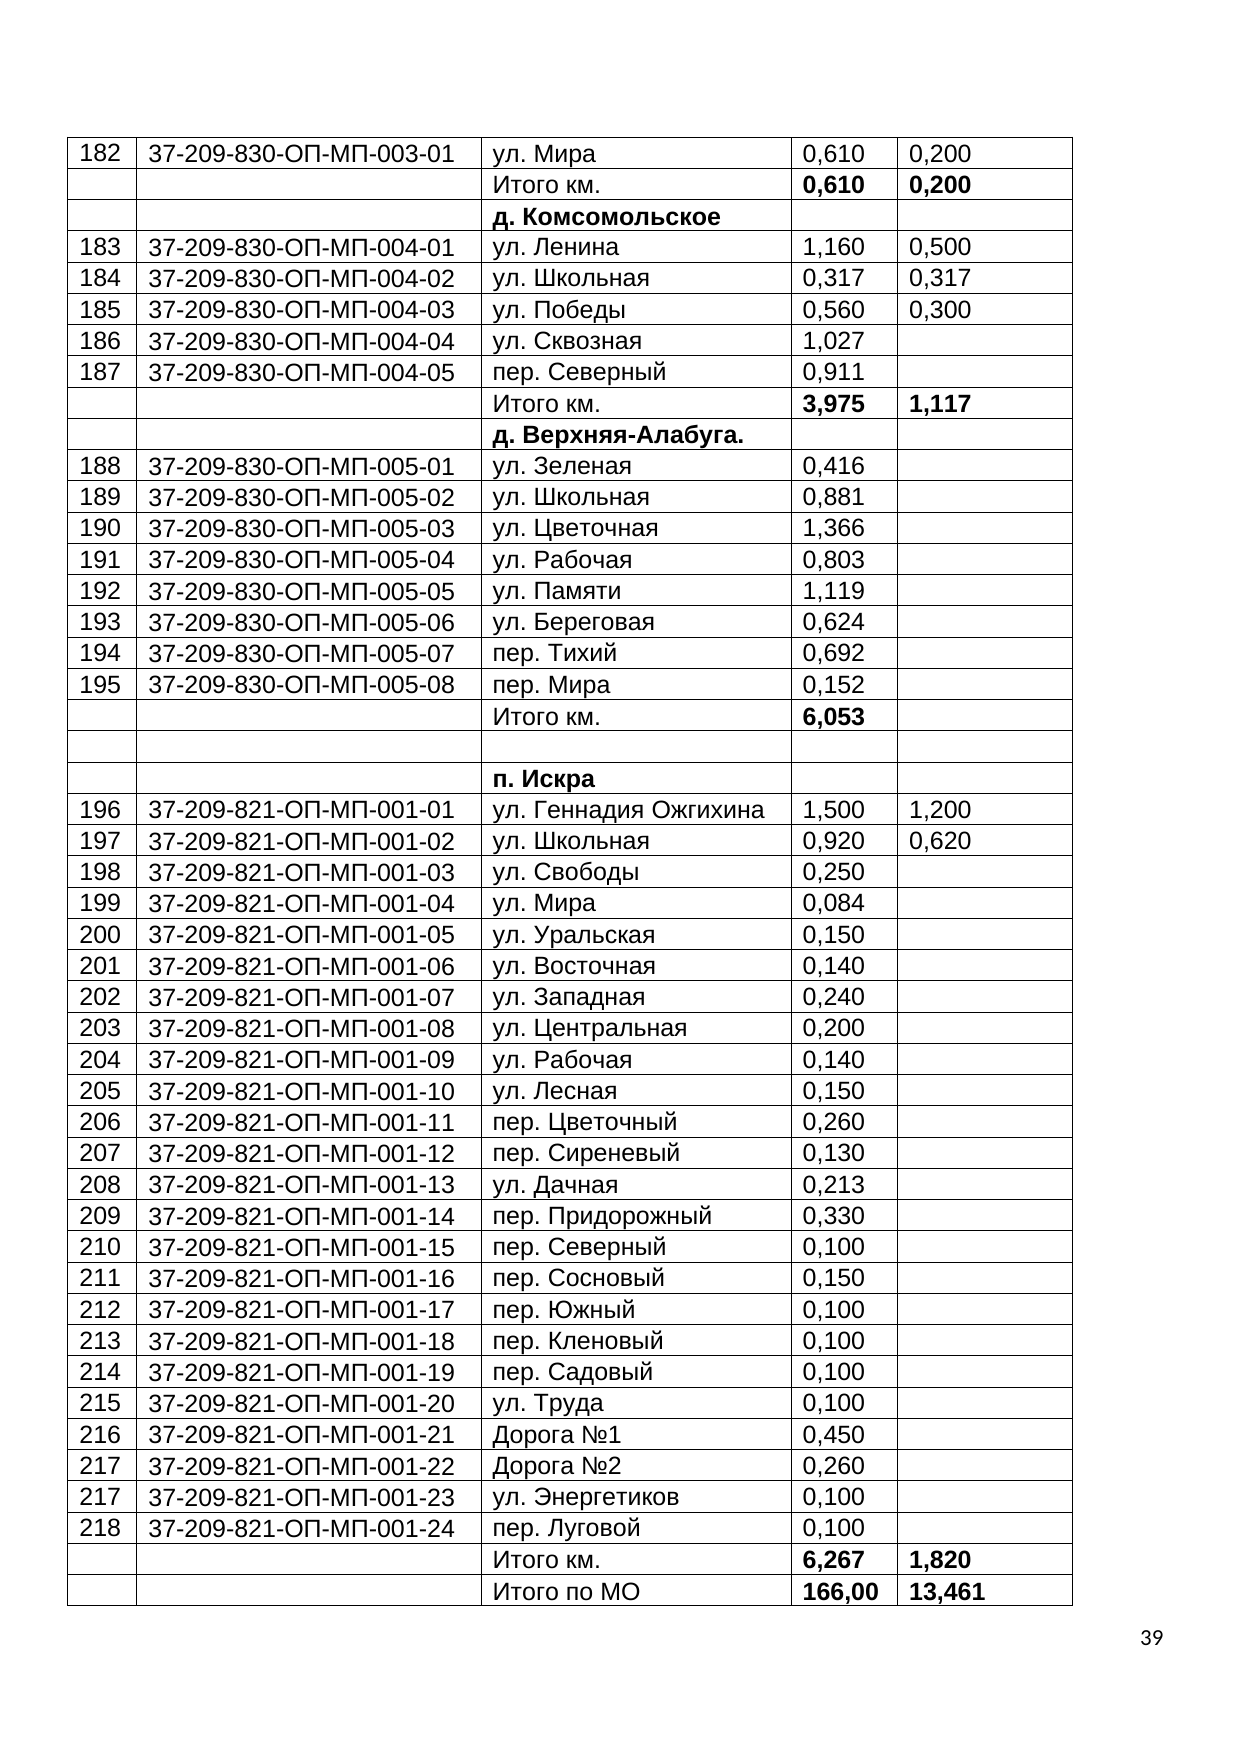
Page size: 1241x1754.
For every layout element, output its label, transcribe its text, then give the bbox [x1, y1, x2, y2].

table_cell 217 [68, 1481, 136, 1512]
table_cell [137, 1544, 481, 1574]
table_cell 0,330 [792, 1200, 897, 1230]
table_cell 191 [68, 544, 136, 574]
table_cell [898, 1325, 1072, 1355]
table_cell [137, 763, 481, 793]
table_cell ул. Рабочая [482, 1044, 791, 1074]
table_cell 37-209-830-ОП-МП-004-03 [137, 294, 481, 324]
table_cell [898, 1450, 1072, 1480]
table_cell [898, 1200, 1072, 1230]
table_cell пер. Мира [482, 669, 791, 699]
table_cell 37-209-830-ОП-МП-005-06 [137, 606, 481, 637]
table_cell [898, 856, 1072, 887]
table_cell 211 [68, 1263, 136, 1293]
table_cell [898, 1169, 1072, 1199]
table_cell [68, 1575, 136, 1605]
table_cell [898, 575, 1072, 605]
table_cell 205 [68, 1075, 136, 1105]
table_cell 37-209-821-ОП-МП-001-07 [137, 981, 481, 1012]
table_cell [898, 1044, 1072, 1074]
table_cell 37-209-821-ОП-МП-001-17 [137, 1294, 481, 1324]
table_cell пер. Сиреневый [482, 1138, 791, 1168]
table_cell 184 [68, 263, 136, 293]
table_cell 0,150 [792, 919, 897, 949]
table_cell пер. Южный [482, 1294, 791, 1324]
table_cell 214 [68, 1356, 136, 1387]
table_cell 218 [68, 1513, 136, 1543]
table_cell 195 [68, 669, 136, 699]
table_cell 3,975 [792, 388, 897, 418]
table_cell Дорога №2 [482, 1450, 791, 1480]
table_cell [68, 700, 136, 730]
table_cell 0,416 [792, 450, 897, 480]
table_cell 0,620 [898, 825, 1072, 855]
table_cell Итого км. [482, 1544, 791, 1574]
table_cell ул. Школьная [482, 825, 791, 855]
table_cell 166,000 [792, 1575, 897, 1605]
table_cell [482, 731, 791, 762]
table_cell 206 [68, 1106, 136, 1137]
table_cell 0,240 [792, 981, 897, 1012]
table_cell пер. Луговой [482, 1513, 791, 1543]
table_cell ул. Труда [482, 1388, 791, 1418]
table_cell ул. Школьная [482, 263, 791, 293]
table_cell 0,200 [792, 1013, 897, 1043]
table_cell [898, 1388, 1072, 1418]
table_cell [898, 763, 1072, 793]
table_cell 0,100 [792, 1231, 897, 1262]
table_cell 37-209-821-ОП-МП-001-11 [137, 1106, 481, 1137]
table_cell 37-209-821-ОП-МП-001-08 [137, 1013, 481, 1043]
table_cell 202 [68, 981, 136, 1012]
table_cell 0,100 [792, 1481, 897, 1512]
table_cell 1,366 [792, 513, 897, 543]
table_cell 37-209-830-ОП-МП-005-04 [137, 544, 481, 574]
table_cell [898, 1513, 1072, 1543]
table_cell 37-209-821-ОП-МП-001-10 [137, 1075, 481, 1105]
table_cell ул. Мира [482, 138, 791, 168]
table_cell [898, 450, 1072, 480]
table_cell 0,692 [792, 638, 897, 668]
table_cell [137, 731, 481, 762]
table_cell 197 [68, 825, 136, 855]
table_cell ул. Памяти [482, 575, 791, 605]
table_cell 37-209-821-ОП-МП-001-16 [137, 1263, 481, 1293]
table_cell 0,100 [792, 1513, 897, 1543]
table_cell 0,260 [792, 1106, 897, 1137]
table_cell Итого км. [482, 169, 791, 199]
table_cell д. Комсомольское [482, 200, 791, 230]
table_cell [898, 1419, 1072, 1449]
table_cell 37-209-821-ОП-МП-001-02 [137, 825, 481, 855]
table_cell [898, 888, 1072, 918]
table_cell [898, 1294, 1072, 1324]
table_cell 198 [68, 856, 136, 887]
table_cell [898, 513, 1072, 543]
table_cell 0,140 [792, 1044, 897, 1074]
table_cell [137, 700, 481, 730]
table_cell 207 [68, 1138, 136, 1168]
table_cell ул. Береговая [482, 606, 791, 637]
table_cell ул. Западная [482, 981, 791, 1012]
table_cell [137, 1575, 481, 1605]
table_cell 0,200 [898, 169, 1072, 199]
table_cell 1,117 [898, 388, 1072, 418]
table_cell [898, 731, 1072, 762]
table_cell 37-209-821-ОП-МП-001-12 [137, 1138, 481, 1168]
table_cell 37-209-830-ОП-МП-005-01 [137, 450, 481, 480]
table_cell 182 [68, 138, 136, 168]
table_cell 210 [68, 1231, 136, 1262]
table_cell пер. Северный [482, 1231, 791, 1262]
table_cell 37-209-830-ОП-МП-004-02 [137, 263, 481, 293]
table_cell [792, 731, 897, 762]
table_cell [68, 419, 136, 449]
table_cell 37-209-821-ОП-МП-001-15 [137, 1231, 481, 1262]
table_cell 37-209-821-ОП-МП-001-21 [137, 1419, 481, 1449]
table_cell 190 [68, 513, 136, 543]
table_cell [898, 325, 1072, 355]
table_cell [898, 1013, 1072, 1043]
table_cell Итого по МО [482, 1575, 791, 1605]
table_cell 0,100 [792, 1356, 897, 1387]
table_cell пер. Кленовый [482, 1325, 791, 1355]
table_cell Итого км. [482, 388, 791, 418]
table_cell 37-209-821-ОП-МП-001-20 [137, 1388, 481, 1418]
table_cell [137, 419, 481, 449]
table_cell 37-209-821-ОП-МП-001-04 [137, 888, 481, 918]
table_cell 194 [68, 638, 136, 668]
table_cell [898, 1138, 1072, 1168]
table_cell 0,200 [898, 138, 1072, 168]
table_cell 37-209-830-ОП-МП-004-05 [137, 356, 481, 387]
table_cell 201 [68, 950, 136, 980]
table_cell 196 [68, 794, 136, 824]
table_cell [898, 481, 1072, 512]
table_cell 37-209-830-ОП-МП-004-04 [137, 325, 481, 355]
table_cell [898, 700, 1072, 730]
table_cell [792, 200, 897, 230]
table_cell 37-209-830-ОП-МП-005-07 [137, 638, 481, 668]
table_cell 1,119 [792, 575, 897, 605]
table_cell [68, 169, 136, 199]
table_cell 37-209-821-ОП-МП-001-18 [137, 1325, 481, 1355]
table_cell Итого км. [482, 700, 791, 730]
table_cell 37-209-821-ОП-МП-001-09 [137, 1044, 481, 1074]
table_cell 1,200 [898, 794, 1072, 824]
table_cell ул. Мира [482, 888, 791, 918]
table_cell 0,100 [792, 1388, 897, 1418]
table_cell [137, 200, 481, 230]
table_cell ул. Зеленая [482, 450, 791, 480]
table_cell пер. Садовый [482, 1356, 791, 1387]
table_cell ул. Ленина [482, 231, 791, 262]
table_cell 1,500 [792, 794, 897, 824]
table_cell [898, 981, 1072, 1012]
table_cell 0,250 [792, 856, 897, 887]
table_cell 37-209-821-ОП-МП-001-06 [137, 950, 481, 980]
table_cell 199 [68, 888, 136, 918]
table_cell 6,053 [792, 700, 897, 730]
table_cell пер. Сосновый [482, 1263, 791, 1293]
table_cell 37-209-821-ОП-МП-001-22 [137, 1450, 481, 1480]
table_cell ул. Победы [482, 294, 791, 324]
table_cell [898, 356, 1072, 387]
table_cell [898, 1356, 1072, 1387]
table_cell 0,152 [792, 669, 897, 699]
table_cell 37-209-821-ОП-МП-001-14 [137, 1200, 481, 1230]
table_cell [898, 638, 1072, 668]
table_cell 37-209-830-ОП-МП-005-05 [137, 575, 481, 605]
table_cell 37-209-821-ОП-МП-001-24 [137, 1513, 481, 1543]
table_cell ул. Лесная [482, 1075, 791, 1105]
table_cell 1,820 [898, 1544, 1072, 1574]
table_cell [898, 919, 1072, 949]
table_cell 37-209-830-ОП-МП-005-08 [137, 669, 481, 699]
table_cell 183 [68, 231, 136, 262]
table_cell 0,260 [792, 1450, 897, 1480]
table_cell 0,803 [792, 544, 897, 574]
table_cell 0,300 [898, 294, 1072, 324]
table_cell [792, 763, 897, 793]
table_cell ул. Восточная [482, 950, 791, 980]
table_cell 189 [68, 481, 136, 512]
table_cell [137, 169, 481, 199]
table_cell 0,150 [792, 1075, 897, 1105]
table_cell 6,267 [792, 1544, 897, 1574]
table_cell 192 [68, 575, 136, 605]
table_cell 37-209-821-ОП-МП-001-03 [137, 856, 481, 887]
table_cell [898, 544, 1072, 574]
table_cell [898, 419, 1072, 449]
table_cell 37-209-830-ОП-МП-005-03 [137, 513, 481, 543]
table_cell 213 [68, 1325, 136, 1355]
table_cell ул. Свободы [482, 856, 791, 887]
table_cell 187 [68, 356, 136, 387]
table_cell 0,317 [792, 263, 897, 293]
table_cell [898, 1481, 1072, 1512]
table_cell 1,160 [792, 231, 897, 262]
table_cell ул. Цветочная [482, 513, 791, 543]
table_cell 37-209-830-ОП-МП-004-01 [137, 231, 481, 262]
table_cell 37-209-821-ОП-МП-001-01 [137, 794, 481, 824]
table_cell [898, 1106, 1072, 1137]
table_cell 13,461 [898, 1575, 1072, 1605]
table_cell пер. Цветочный [482, 1106, 791, 1137]
table_cell 212 [68, 1294, 136, 1324]
table_cell 203 [68, 1013, 136, 1043]
table_cell 37-209-821-ОП-МП-001-23 [137, 1481, 481, 1512]
table_cell [898, 606, 1072, 637]
table_cell ул. Рабочая [482, 544, 791, 574]
table_cell 0,317 [898, 263, 1072, 293]
table_cell ул. Школьная [482, 481, 791, 512]
table_cell ул. Дачная [482, 1169, 791, 1199]
table_cell 0,500 [898, 231, 1072, 262]
table_cell 0,881 [792, 481, 897, 512]
table_cell 0,911 [792, 356, 897, 387]
table_cell [898, 950, 1072, 980]
table_cell 215 [68, 1388, 136, 1418]
table_cell 0,560 [792, 294, 897, 324]
table_cell [792, 419, 897, 449]
table_cell 0,100 [792, 1294, 897, 1324]
table_cell 1,027 [792, 325, 897, 355]
table_cell ул. Геннадия Ожгихина [482, 794, 791, 824]
table_cell [898, 1075, 1072, 1105]
table_cell 217 [68, 1450, 136, 1480]
table_cell 0,610 [792, 138, 897, 168]
table_cell 193 [68, 606, 136, 637]
table_cell 0,213 [792, 1169, 897, 1199]
table_cell [137, 388, 481, 418]
table_cell 216 [68, 1419, 136, 1449]
table_cell 186 [68, 325, 136, 355]
table_cell [68, 731, 136, 762]
table_cell ул. Центральная [482, 1013, 791, 1043]
table_cell 0,130 [792, 1138, 897, 1168]
table_cell [898, 1231, 1072, 1262]
table_cell 208 [68, 1169, 136, 1199]
table_cell 0,140 [792, 950, 897, 980]
table_cell 204 [68, 1044, 136, 1074]
table_cell ул. Сквозная [482, 325, 791, 355]
table_cell [898, 669, 1072, 699]
table_cell д. Верхняя-Алабуга. [482, 419, 791, 449]
table_cell пер. Придорожный [482, 1200, 791, 1230]
table_cell [68, 200, 136, 230]
table_cell ул. Уральская [482, 919, 791, 949]
table_cell 37-209-830-ОП-МП-003-01 [137, 138, 481, 168]
table_cell 200 [68, 919, 136, 949]
table_cell 37-209-821-ОП-МП-001-19 [137, 1356, 481, 1387]
table_cell 0,624 [792, 606, 897, 637]
table_cell 37-209-821-ОП-МП-001-13 [137, 1169, 481, 1199]
table_cell [898, 200, 1072, 230]
table_cell 188 [68, 450, 136, 480]
table_cell 185 [68, 294, 136, 324]
table_cell 37-209-830-ОП-МП-005-02 [137, 481, 481, 512]
table_cell Дорога №1 [482, 1419, 791, 1449]
table_cell [898, 1263, 1072, 1293]
table_cell [68, 388, 136, 418]
table_cell 0,150 [792, 1263, 897, 1293]
table_cell 0,100 [792, 1325, 897, 1355]
table_cell 0,450 [792, 1419, 897, 1449]
table_cell [68, 763, 136, 793]
table_cell 37-209-821-ОП-МП-001-05 [137, 919, 481, 949]
table_cell [68, 1544, 136, 1574]
table_cell пер. Северный [482, 356, 791, 387]
table_cell п. Искра [482, 763, 791, 793]
table_cell 209 [68, 1200, 136, 1230]
table_cell 0,084 [792, 888, 897, 918]
table_cell 0,610 [792, 169, 897, 199]
table_cell пер. Тихий [482, 638, 791, 668]
table_cell ул. Энергетиков [482, 1481, 791, 1512]
table_cell 0,920 [792, 825, 897, 855]
